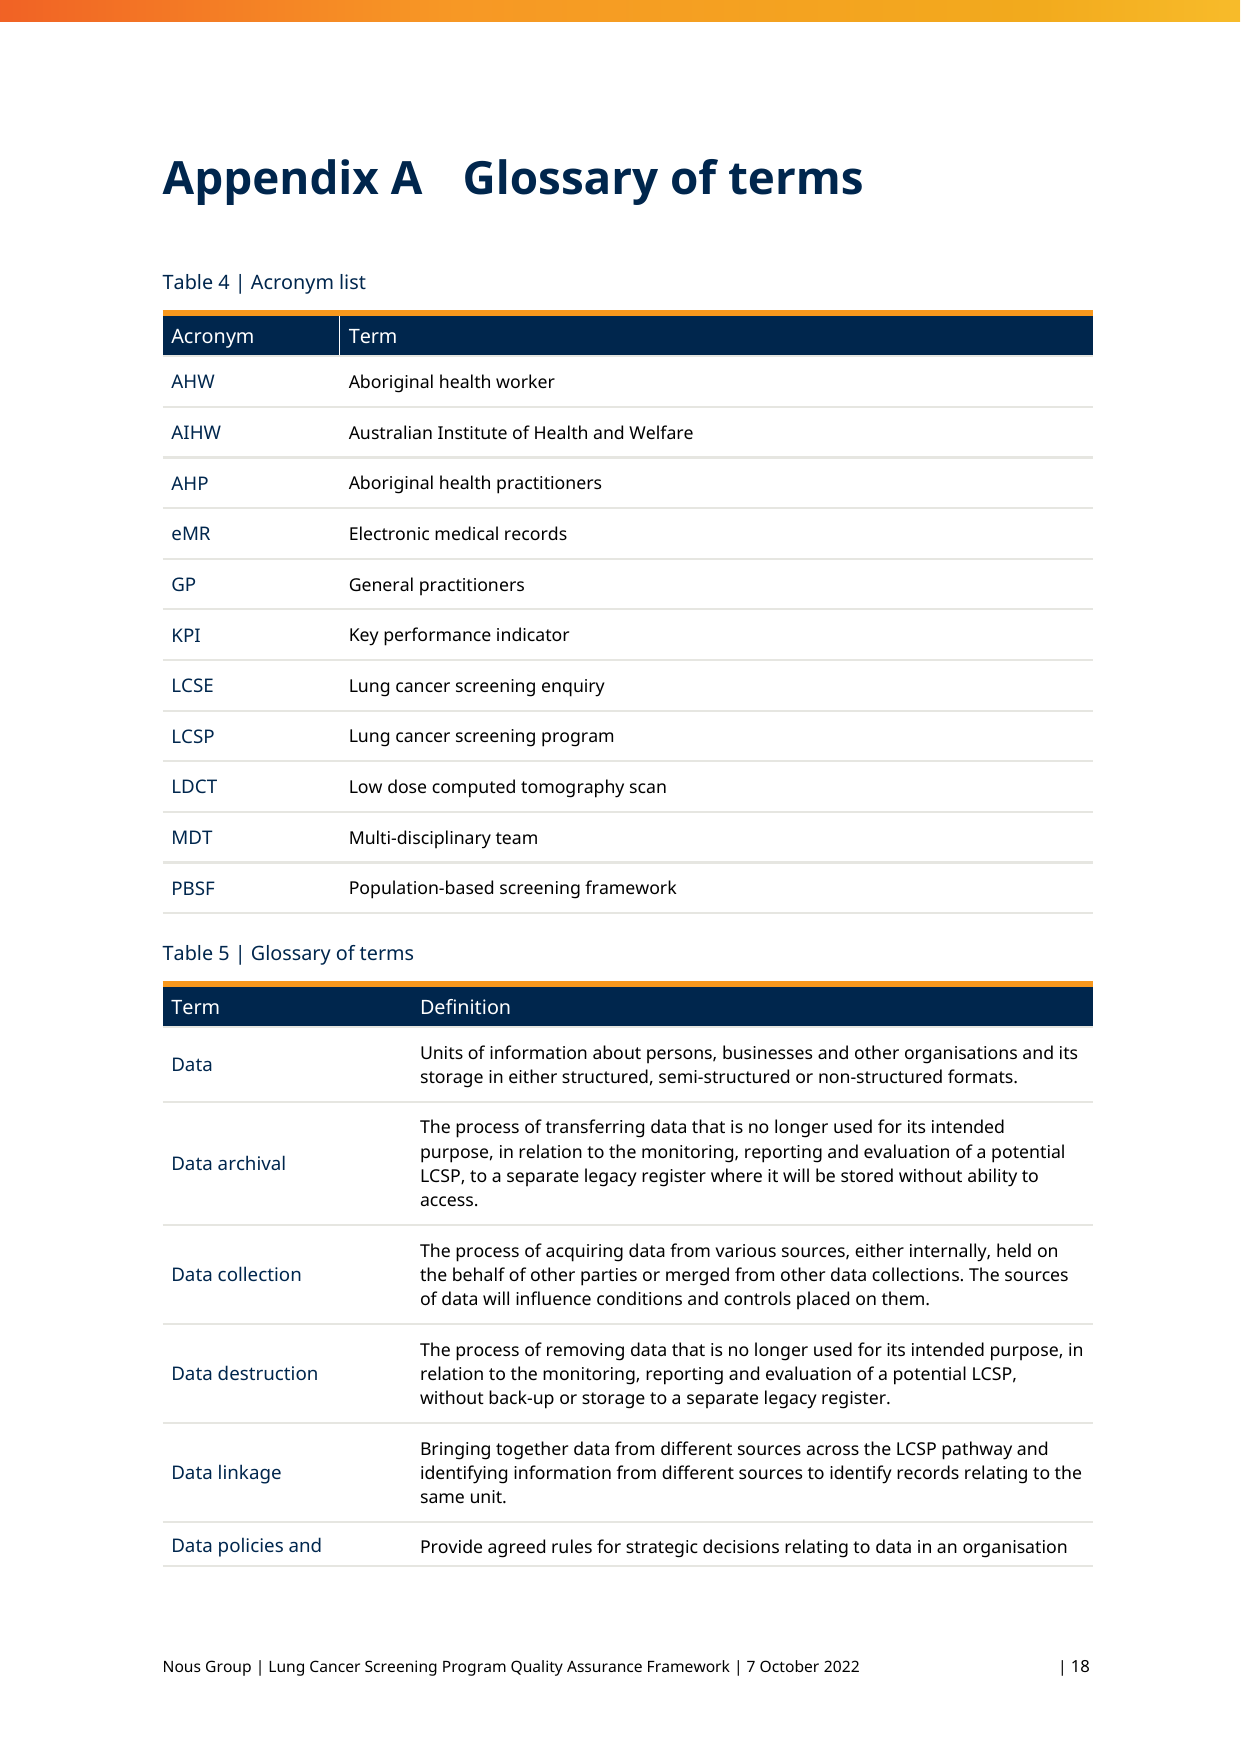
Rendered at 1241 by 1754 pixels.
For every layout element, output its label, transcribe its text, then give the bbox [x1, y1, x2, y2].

table_cell Bringing together data from different sources across the LCSP pathway and identifying information from different sources to identify records relating to the same unit. [411, 1424, 1093, 1521]
table_cell Multi-disciplinary team [340, 813, 1093, 861]
table_cell LDCT [163, 762, 339, 811]
table_cell AHW [163, 357, 339, 406]
table_cell PBSF [163, 864, 339, 912]
picture [0, 0, 1241, 22]
table_header Term [340, 316, 1093, 355]
table_cell The process of removing data that is no longer used for its intended purpose, in relation to the monitoring, reporting and evaluation of a potential LCSP, without back-up or storage to a separate legacy register. [411, 1325, 1093, 1422]
table_cell Data [163, 1028, 411, 1101]
table_cell LCSE [163, 661, 339, 709]
table_cell Data archival [163, 1103, 411, 1224]
text Table 4 | Acronym list [162, 268, 1092, 296]
table_cell General practitioners [340, 560, 1093, 608]
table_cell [411, 1523, 1093, 1565]
table_cell AIHW [163, 408, 339, 456]
table_cell Lung cancer screening program [340, 712, 1093, 760]
table_cell Data policies and guidelines [163, 1523, 411, 1565]
table_header Acronym [163, 316, 339, 355]
table_cell Data linkage [163, 1424, 411, 1521]
text Glossary of terms [162, 148, 1092, 206]
table_cell AHP [163, 459, 339, 507]
table_cell Population-based screening framework [340, 864, 1093, 912]
text Table 5 | Glossary of terms [162, 939, 1092, 966]
table_cell Data destruction [163, 1325, 411, 1422]
table_cell The process of transferring data that is no longer used for its intended purpose, in relation to the monitoring, reporting and evaluation of a potential LCSP, to a separate legacy register where it will be stored without ability to access. [411, 1103, 1093, 1224]
table_cell Lung cancer screening enquiry [340, 661, 1093, 709]
table_header Term [163, 987, 411, 1026]
table_cell Electronic medical records [340, 509, 1093, 558]
table_cell KPI [163, 610, 339, 659]
table_cell eMR [163, 509, 339, 558]
table_cell Units of information about persons, businesses and other organisations and its storage in either structured, semi-structured or non-structured formats. [411, 1028, 1093, 1101]
table_header Definition [411, 987, 1093, 1026]
table_cell GP [163, 560, 339, 608]
table_cell The process of acquiring data from various sources, either internally, held on the behalf of other parties or merged from other data collections. The sources of data will influence conditions and controls placed on them. [411, 1226, 1093, 1323]
table_cell Key performance indicator [340, 610, 1093, 659]
table_cell MDT [163, 813, 339, 861]
table_cell Aboriginal health practitioners [340, 459, 1093, 507]
table_cell Low dose computed tomography scan [340, 762, 1093, 811]
table_cell LCSP [163, 712, 339, 760]
table_cell Data collection [163, 1226, 411, 1323]
table_cell Aboriginal health worker [340, 357, 1093, 406]
table_cell Australian Institute of Health and Welfare [340, 408, 1093, 456]
